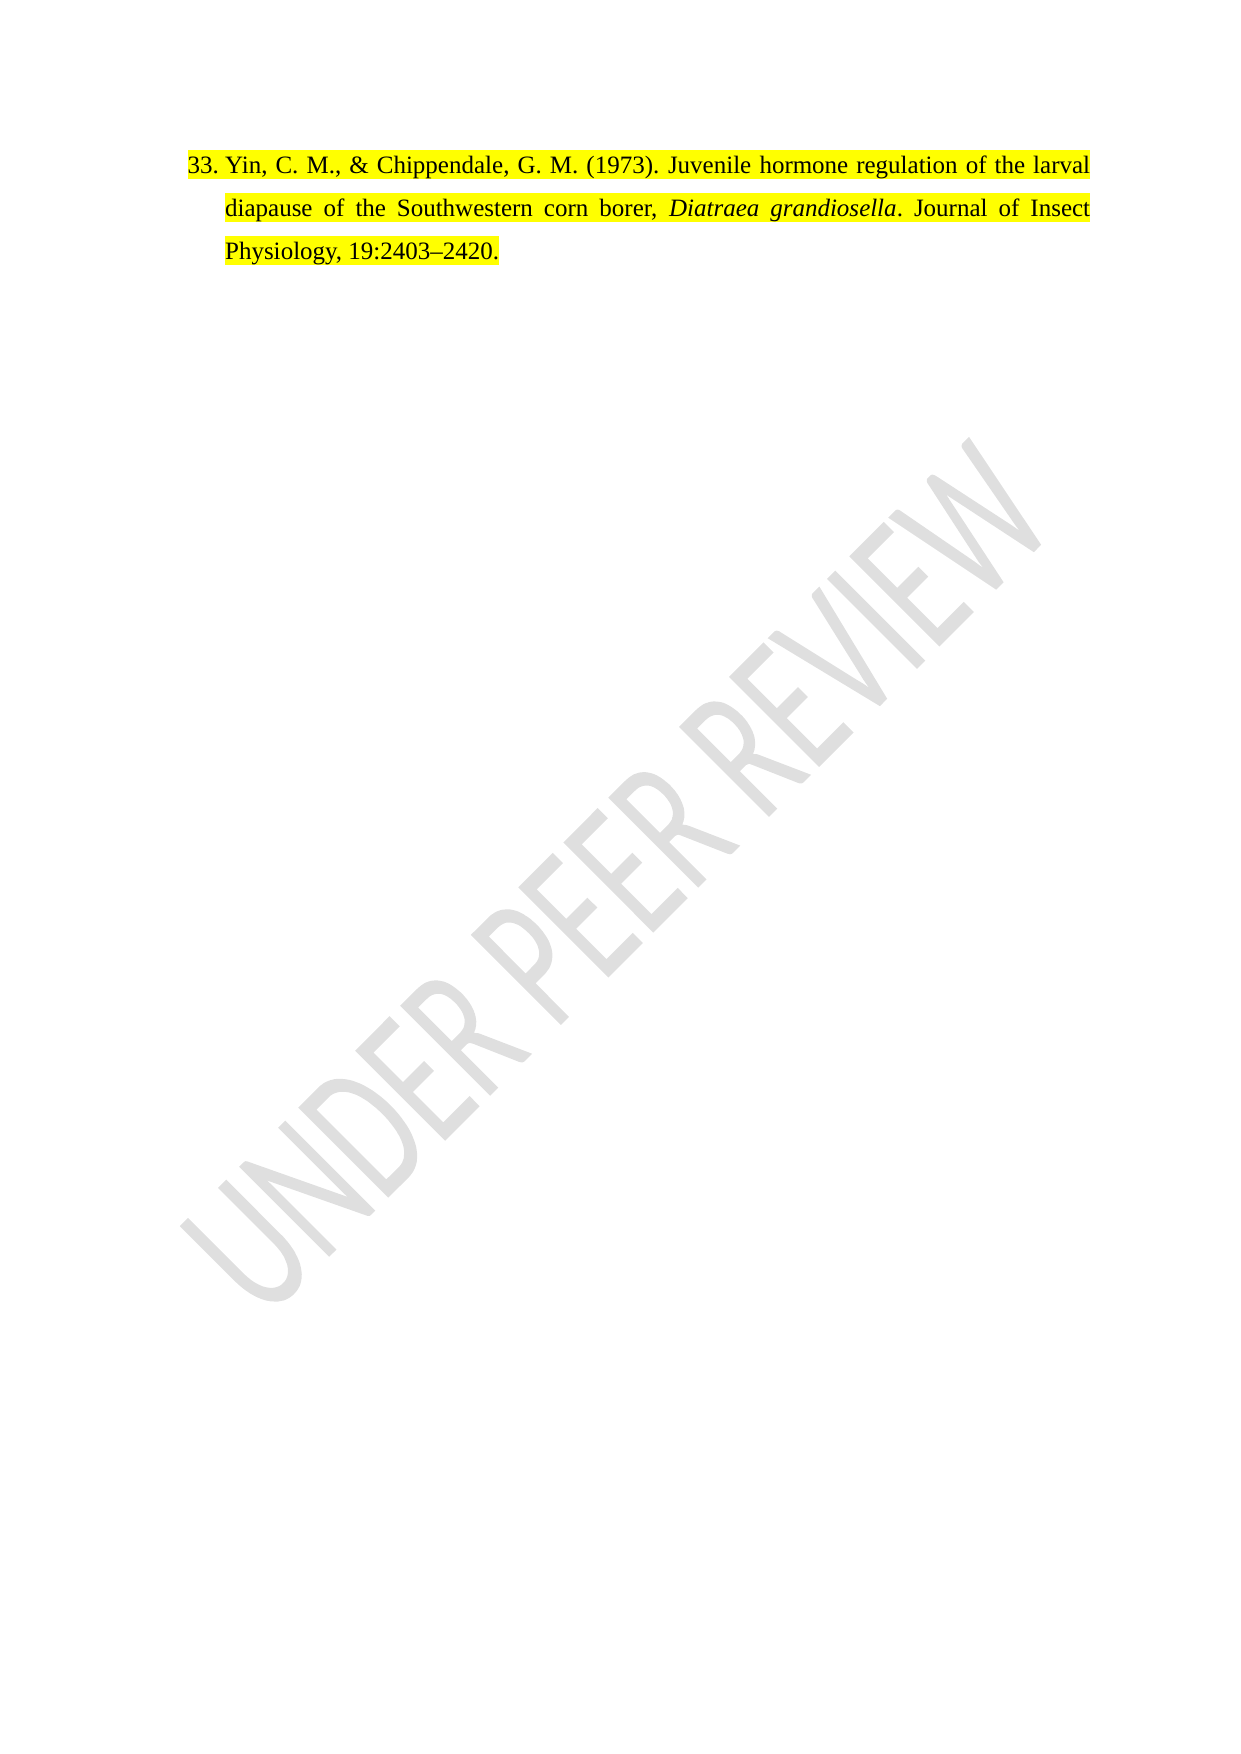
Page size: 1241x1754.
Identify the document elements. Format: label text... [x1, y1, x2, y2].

list Yin, C. M., & Chippendale, G. M. (1973). Juvenile hormone regulation of the larval diapause of the Southwestern corn borer, Diatraea grandiosella. Journal of Insect Physiology, 19:2403–2420. [187, 150, 1090, 265]
